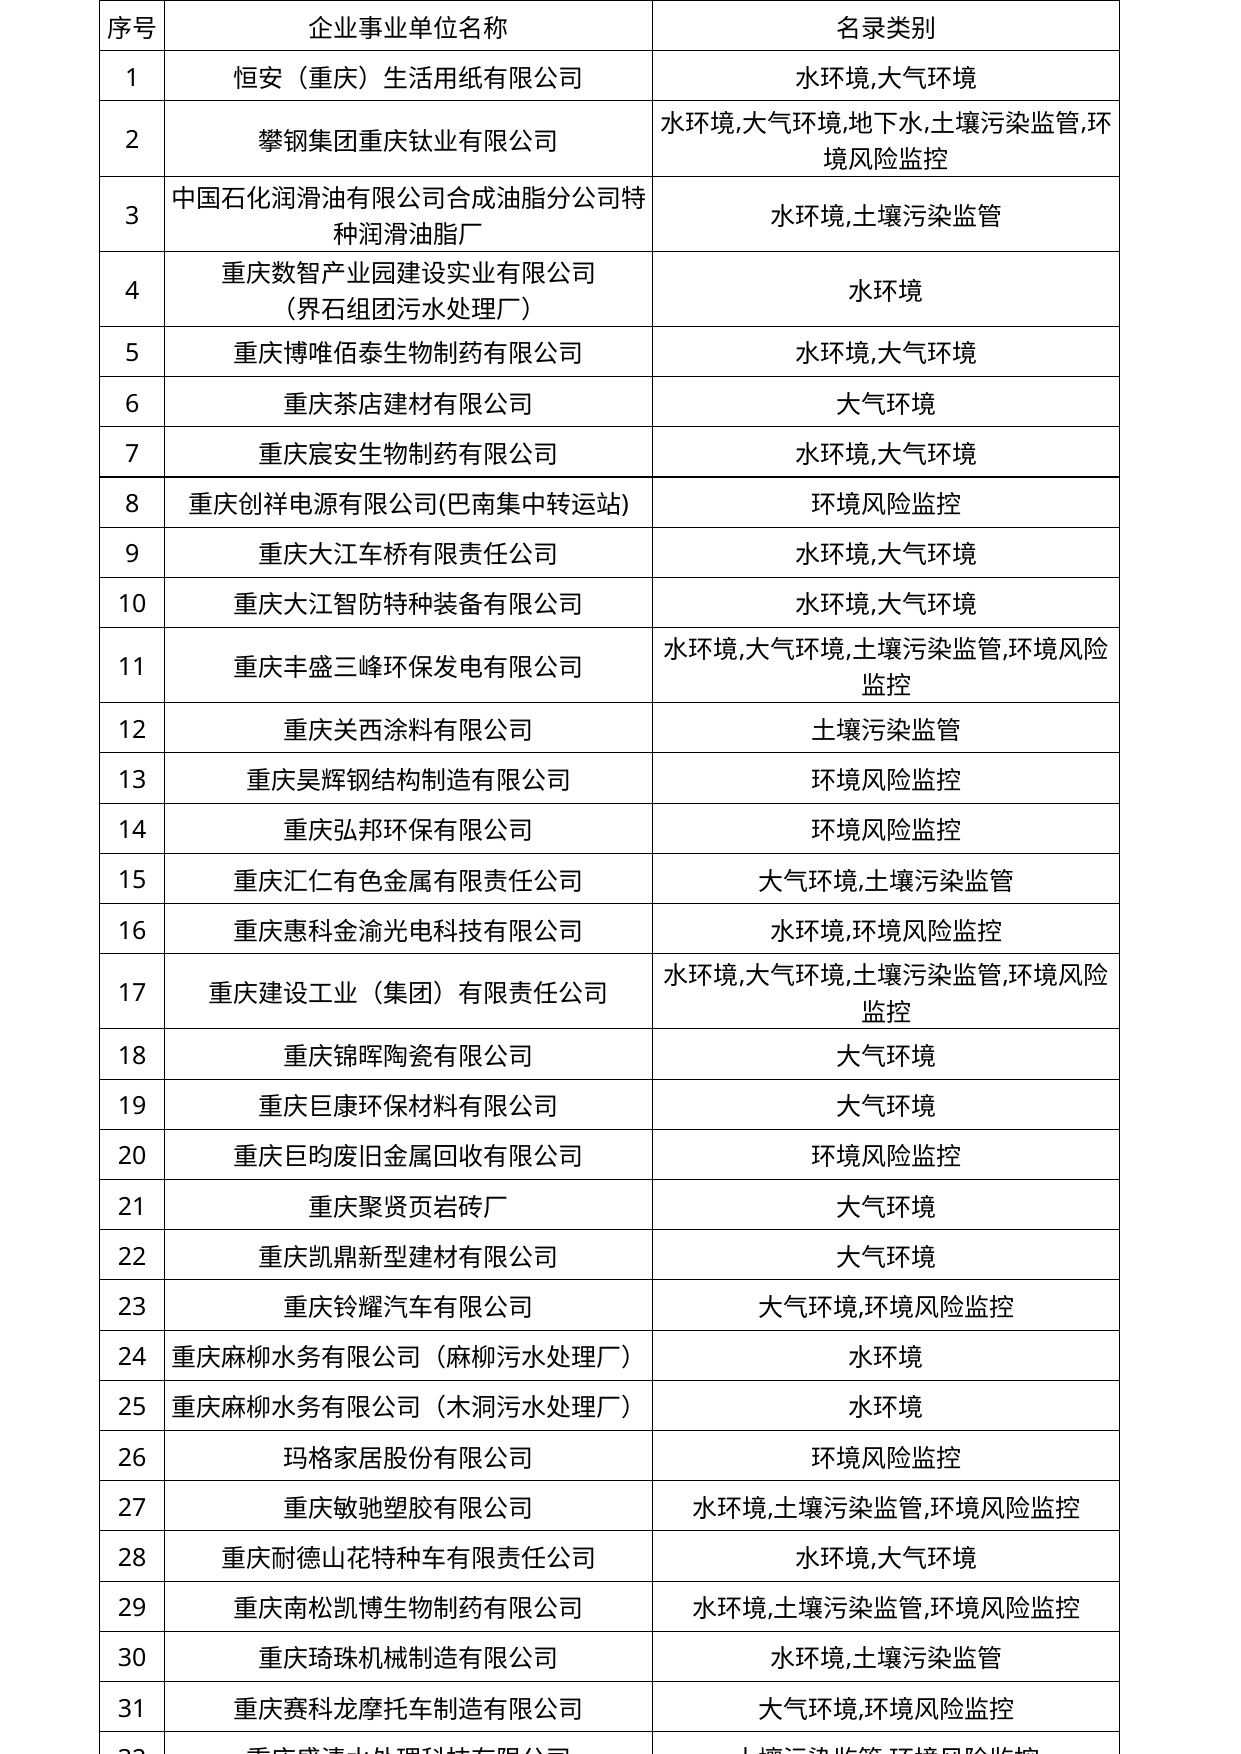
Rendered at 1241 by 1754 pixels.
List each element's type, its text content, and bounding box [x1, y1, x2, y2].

table_cell 7 [100, 427, 164, 476]
table_cell 22 [100, 1230, 164, 1279]
table_cell 19 [100, 1080, 164, 1129]
table_cell 水环境,大气环境 [653, 51, 1119, 100]
table_cell 大气环境,环境风险监控 [653, 1682, 1119, 1731]
table_cell 重庆南松凯博生物制药有限公司 [165, 1582, 652, 1631]
table_cell 29 [100, 1582, 164, 1631]
table_cell 11 [100, 628, 164, 702]
table_cell 玛格家居股份有限公司 [165, 1431, 652, 1480]
table_cell 大气环境 [653, 1029, 1119, 1078]
table_cell 攀钢集团重庆钛业有限公司 [165, 101, 652, 176]
table_cell 4 [100, 252, 164, 326]
table_cell 水环境 [653, 252, 1119, 326]
table_cell 30 [100, 1632, 164, 1681]
table_cell 重庆宸安生物制药有限公司 [165, 427, 652, 476]
table_cell 27 [100, 1481, 164, 1530]
table_cell 环境风险监控 [653, 804, 1119, 853]
table_cell 水环境,大气环境 [653, 528, 1119, 577]
table_cell 水环境,大气环境 [653, 578, 1119, 627]
table_cell 水环境,环境风险监控 [653, 904, 1119, 953]
table_cell 31 [100, 1682, 164, 1731]
table_cell 5 [100, 327, 164, 376]
table_cell 水环境 [653, 1381, 1119, 1430]
table_cell 重庆锦晖陶瓷有限公司 [165, 1029, 652, 1078]
table_cell 重庆博唯佰泰生物制药有限公司 [165, 327, 652, 376]
table_cell 24 [100, 1331, 164, 1380]
table_cell 重庆创祥电源有限公司(巴南集中转运站) [165, 478, 652, 527]
table_cell 水环境,土壤污染监管,环境风险监控 [653, 1582, 1119, 1631]
table_cell 重庆建设工业（集团）有限责任公司 [165, 954, 652, 1028]
table_cell 大气环境 [653, 377, 1119, 426]
table_cell 重庆大江车桥有限责任公司 [165, 528, 652, 577]
table_cell 重庆茶店建材有限公司 [165, 377, 652, 426]
table_cell 重庆数智产业园建设实业有限公司 （界石组团污水处理厂） [165, 252, 652, 326]
table_cell 重庆铃耀汽车有限公司 [165, 1280, 652, 1329]
table_cell 重庆琦珠机械制造有限公司 [165, 1632, 652, 1681]
table_cell 28 [100, 1531, 164, 1581]
table_cell 重庆巨康环保材料有限公司 [165, 1080, 652, 1129]
table_cell 16 [100, 904, 164, 953]
table_cell 重庆麻柳水务有限公司（木洞污水处理厂） [165, 1381, 652, 1430]
table_cell 土壤污染监管 [653, 703, 1119, 752]
table_cell 14 [100, 804, 164, 853]
table_cell 21 [100, 1180, 164, 1229]
table_cell 重庆关西涂料有限公司 [165, 703, 652, 752]
table_cell 3 [100, 177, 164, 251]
table_cell 水环境 [653, 1331, 1119, 1380]
table_cell 10 [100, 578, 164, 627]
table_cell 13 [100, 753, 164, 802]
table_cell 水环境,土壤污染监管,环境风险监控 [653, 1481, 1119, 1530]
table_cell 环境风险监控 [653, 1431, 1119, 1480]
table_cell 重庆敏驰塑胶有限公司 [165, 1481, 652, 1530]
table_cell 26 [100, 1431, 164, 1480]
table_cell 水环境,大气环境 [653, 1531, 1119, 1581]
table_cell 环境风险监控 [653, 753, 1119, 802]
table_cell 大气环境 [653, 1080, 1119, 1129]
table_cell 12 [100, 703, 164, 752]
table_cell 15 [100, 854, 164, 903]
table_cell 重庆麻柳水务有限公司（麻柳污水处理厂） [165, 1331, 652, 1380]
table_cell 17 [100, 954, 164, 1028]
table_cell 恒安（重庆）生活用纸有限公司 [165, 51, 652, 100]
table_cell 重庆汇仁有色金属有限责任公司 [165, 854, 652, 903]
table_cell 6 [100, 377, 164, 426]
table_cell 重庆大江智防特种装备有限公司 [165, 578, 652, 627]
table_cell 重庆凯鼎新型建材有限公司 [165, 1230, 652, 1279]
table_cell 环境风险监控 [653, 478, 1119, 527]
table_cell 水环境,大气环境,地下水,土壤污染监管,环境风险监控 [653, 101, 1119, 176]
table_cell 水环境,大气环境,土壤污染监管,环境风险监控 [653, 628, 1119, 702]
table_cell 重庆耐德山花特种车有限责任公司 [165, 1531, 652, 1581]
table_cell 大气环境,土壤污染监管 [653, 854, 1119, 903]
table_header 企业事业单位名称 [165, 1, 652, 50]
table_cell 重庆弘邦环保有限公司 [165, 804, 652, 853]
table_cell 大气环境,环境风险监控 [653, 1280, 1119, 1329]
table_cell 23 [100, 1280, 164, 1329]
table_cell 水环境,大气环境 [653, 327, 1119, 376]
table_cell 土壤污染监管,环境风险监控 [653, 1732, 1119, 1754]
table_cell 重庆聚贤页岩砖厂 [165, 1180, 652, 1229]
table_cell 重庆惠科金渝光电科技有限公司 [165, 904, 652, 953]
table_cell 环境风险监控 [653, 1130, 1119, 1179]
table_cell 水环境,土壤污染监管 [653, 1632, 1119, 1681]
table_cell 水环境,大气环境,土壤污染监管,环境风险监控 [653, 954, 1119, 1028]
table_header 名录类别 [653, 1, 1119, 50]
table_header 序号 [100, 1, 164, 50]
table_cell 中国石化润滑油有限公司合成油脂分公司特种润滑油脂厂 [165, 177, 652, 251]
table_cell 大气环境 [653, 1230, 1119, 1279]
table_cell 重庆昊辉钢结构制造有限公司 [165, 753, 652, 802]
table_cell 水环境,土壤污染监管 [653, 177, 1119, 251]
table_cell 25 [100, 1381, 164, 1430]
table_cell 重庆巨昀废旧金属回收有限公司 [165, 1130, 652, 1179]
table_cell 20 [100, 1130, 164, 1179]
table_cell 8 [100, 478, 164, 527]
table_cell 重庆赛科龙摩托车制造有限公司 [165, 1682, 652, 1731]
table_cell 2 [100, 101, 164, 176]
table_cell 32 [100, 1732, 164, 1754]
table_cell 大气环境 [653, 1180, 1119, 1229]
table_cell 重庆丰盛三峰环保发电有限公司 [165, 628, 652, 702]
table_cell 重庆盛清水处理科技有限公司 [165, 1732, 652, 1754]
table_cell 18 [100, 1029, 164, 1078]
table_cell 9 [100, 528, 164, 577]
table_cell 1 [100, 51, 164, 100]
table_cell 水环境,大气环境 [653, 427, 1119, 476]
